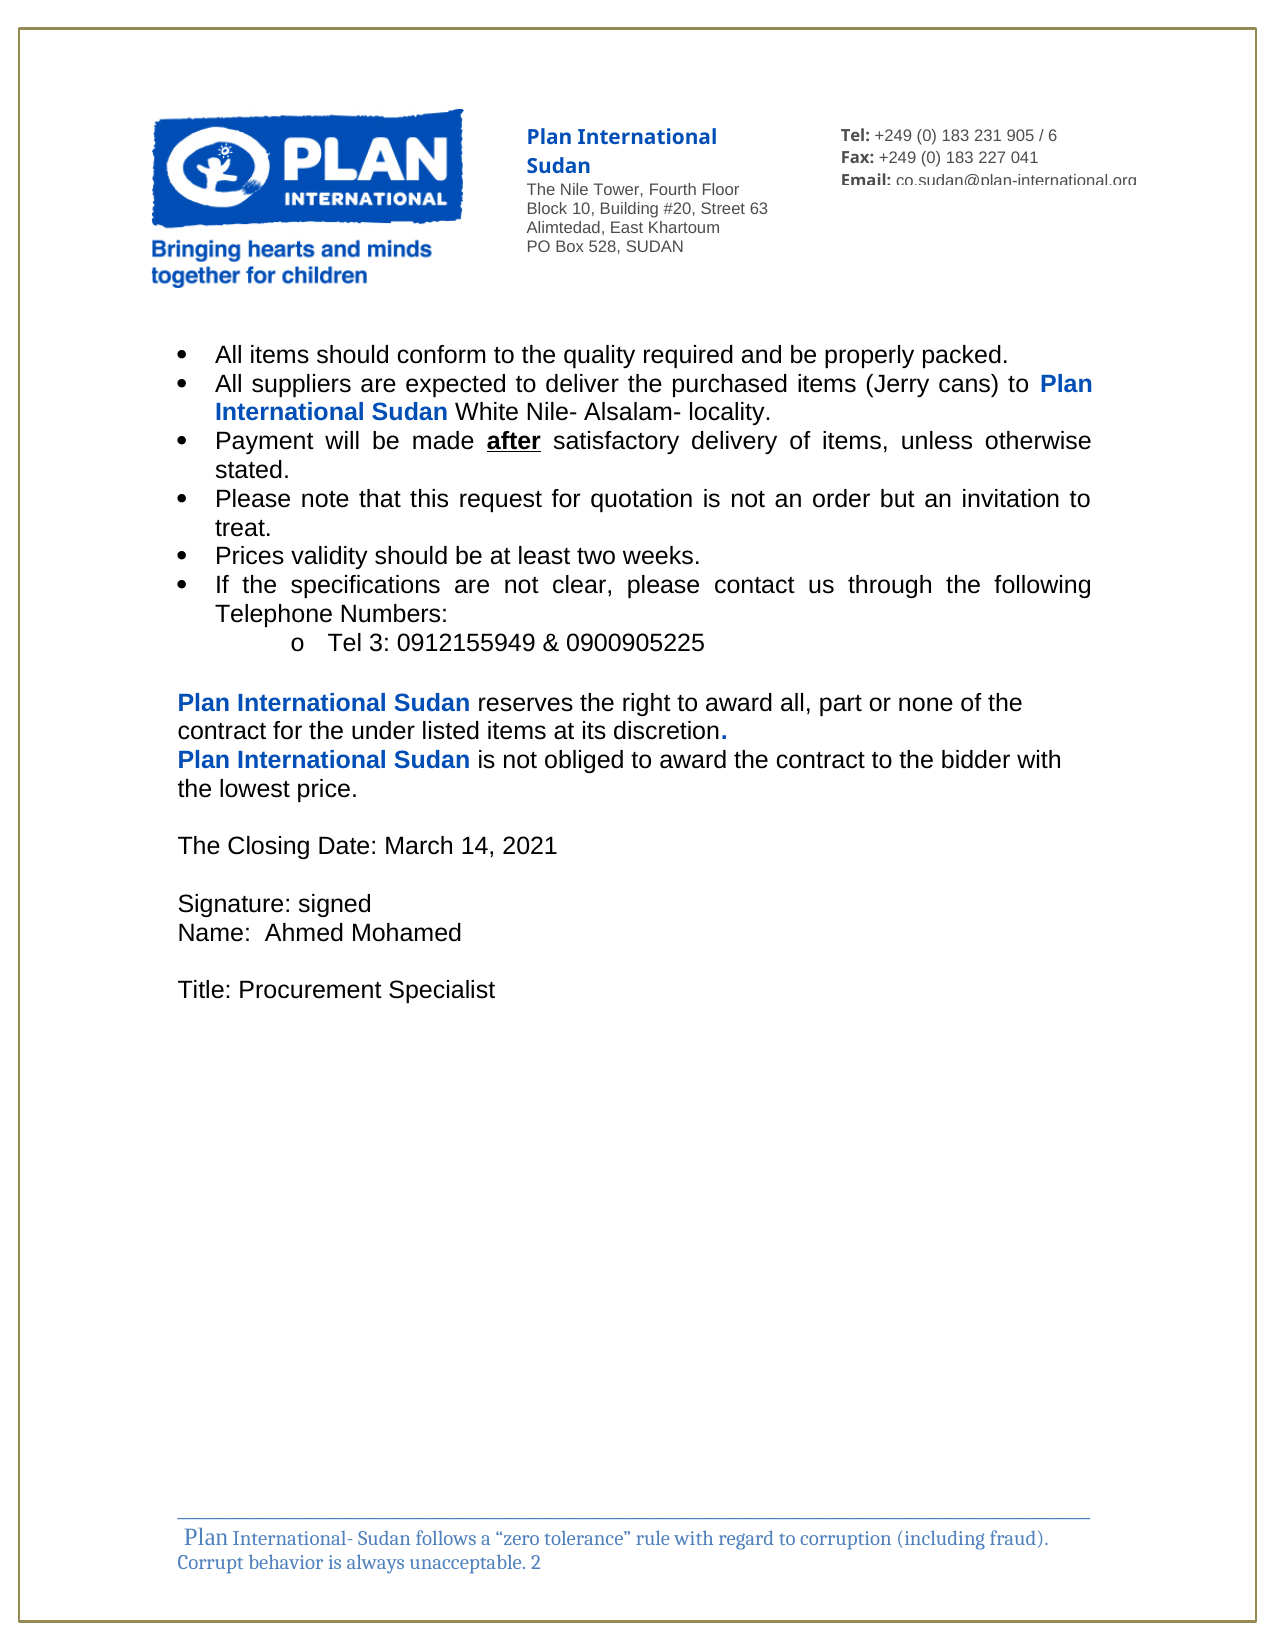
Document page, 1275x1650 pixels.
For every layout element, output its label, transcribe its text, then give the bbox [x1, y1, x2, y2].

list Tel 3: 0912155949 & 0900905225 [290, 628, 1093, 659]
text Title: Procurement Specialist [177, 975, 1093, 1004]
text Plan International Sudan is not obliged to award the contract to the bidder with the lowest price. [177, 745, 1093, 802]
text Plan International Sudan reserves the right to award all, part or none of the contract for the under listed items at its discretion. [177, 687, 1093, 745]
list Prices validity should be at least two weeks. [177, 541, 1093, 570]
text Signature: signed [177, 889, 1093, 917]
list Payment will be made after satisfactory delivery of items, unless otherwise stated. [177, 426, 1093, 484]
list All items should conform to the quality required and be properly packed. [177, 340, 1093, 368]
list All suppliers are expected to deliver the purchased items (Jerry cans) to Plan International Sudan White Nile- Alsalam- locality. [177, 368, 1093, 426]
picture [151, 109, 464, 289]
list Please note that this request for quotation is not an order but an invitation to treat. [177, 484, 1093, 541]
text The Closing Date: March 14, 2021 [177, 831, 1093, 860]
text Name: Ahmed Mohamed [177, 917, 1093, 946]
list If the specifications are not clear, please contact us through the following Telephone Numbers: [177, 570, 1093, 628]
